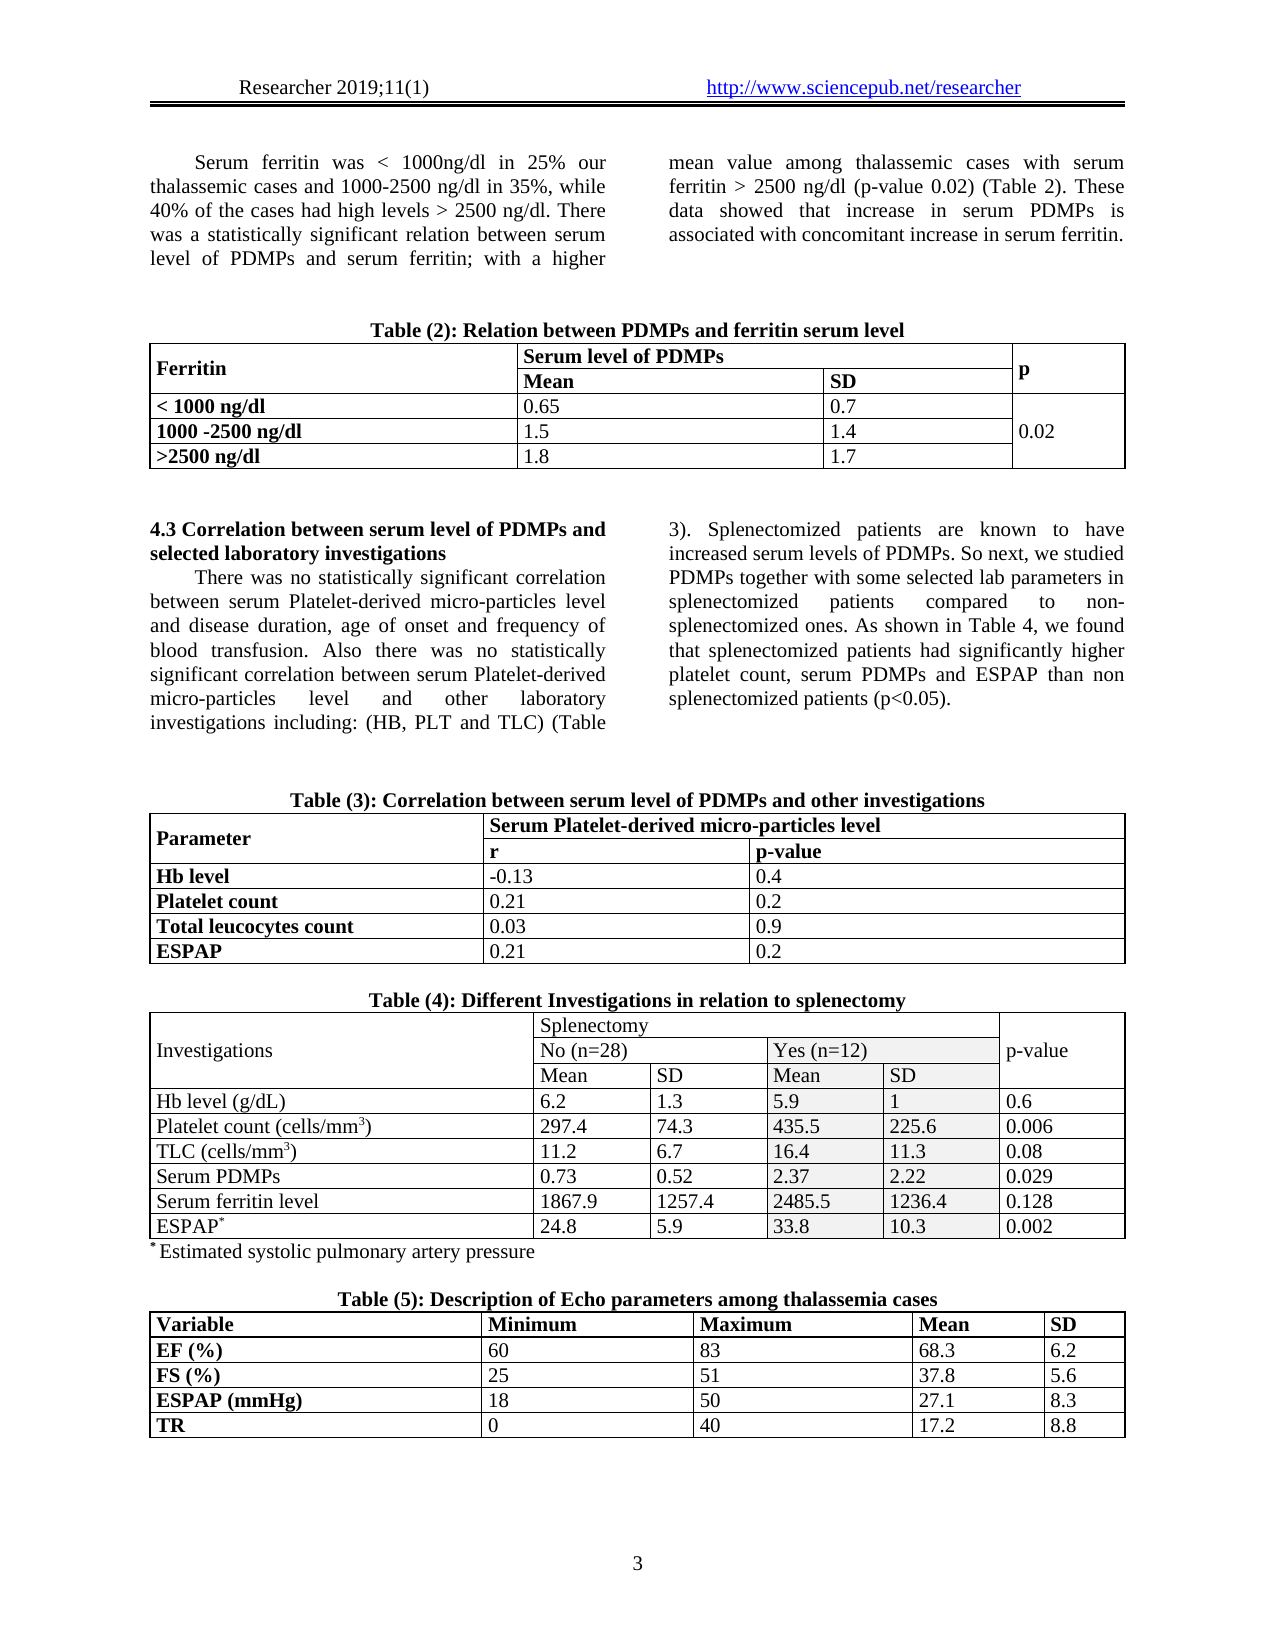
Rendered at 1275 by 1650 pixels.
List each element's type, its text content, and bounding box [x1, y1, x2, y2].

text There was no statistically significant correlation between serum Platelet-derived micro-particles level and disease duration, age of onset and frequency of blood transfusion. Also there was no statistically significant correlation between serum Platelet-derived micro-particles level and other laboratory investigations including: (HB, PLT and TLC) (Table 3). Splenectomized patients are known to have increased serum levels of PDMPs. So next, we studied PDMPs together with some selected lab parameters in splenectomized patients compared to non-splenectomized ones. As shown in Table 4, we found that splenectomized patients had significantly higher platelet count, serum PDMPs and ESPAP than non splenectomized patients (p<0.05). [150, 565, 606, 734]
table_cell 0.21 [484, 889, 749, 913]
table_cell 33.8 [768, 1214, 883, 1238]
table_cell 6.2 [534, 1089, 650, 1113]
text Table (3): Correlation between serum level of PDMPs and other investigations [150, 788, 1125, 812]
table_header Minimum [482, 1313, 693, 1336]
table_cell 0.02 [1013, 394, 1124, 468]
text Serum ferritin was < 1000ng/dl in 25% our thalassemic cases and 1000-2500 ng/dl in 35%, while 40% of the cases had high levels > 2500 ng/dl. There was a statistically significant relation between serum level of PDMPs and serum ferritin; with a higher mean value among thalassemic cases with serum ferritin > 2500 ng/dl (p-value 0.02) (Table 2). These data showed that increase in serum PDMPs is associated with concomitant increase in serum ferritin. [150, 150, 606, 270]
table_cell 0.029 [1000, 1164, 1124, 1188]
table_cell 0.2 [750, 939, 1124, 963]
table_cell 2.22 [884, 1164, 999, 1188]
table_cell 0.2 [750, 889, 1124, 913]
table_cell 2485.5 [768, 1189, 883, 1213]
table_cell Mean [534, 1064, 650, 1087]
table_header p [1013, 344, 1124, 393]
table_cell 0.9 [750, 914, 1124, 938]
table_cell < 1000 ng/dl [151, 394, 517, 418]
table_cell Mean [518, 369, 823, 393]
table_header Maximum [694, 1313, 912, 1336]
table_header Variable [151, 1313, 481, 1336]
table_cell Hb level [151, 864, 483, 888]
table_cell 5.6 [1045, 1363, 1124, 1387]
table_cell 50 [694, 1388, 912, 1412]
table_cell FS (%) [151, 1363, 481, 1387]
table_cell 0.21 [484, 939, 749, 963]
table_cell ESPAP (mmHg) [151, 1388, 481, 1412]
table_cell ESPAP* [151, 1214, 533, 1238]
text Serum ferritin was < 1000ng/dl in 25% our thalassemic cases and 1000-2500 ng/dl in 35%, while 40% of the cases had high levels > 2500 ng/dl. There was a statistically significant relation between serum level of PDMPs and serum ferritin; with a higher mean value among thalassemic cases with serum ferritin > 2500 ng/dl (p-value 0.02) (Table 2). These data showed that increase in serum PDMPs is associated with concomitant increase in serum ferritin. [669, 150, 1125, 246]
table_cell 0.7 [824, 394, 1012, 418]
table_cell 225.6 [884, 1114, 999, 1138]
table_cell 1000 -2500 ng/dl [151, 419, 517, 443]
table_cell SD [651, 1064, 767, 1087]
table_cell TLC (cells/mm3) [151, 1139, 533, 1163]
table_cell Mean [768, 1064, 883, 1087]
table_cell ESPAP [151, 939, 483, 963]
table_cell 27.1 [913, 1388, 1044, 1412]
table_cell 1236.4 [884, 1189, 999, 1213]
table_header Splenectomy [534, 1013, 999, 1037]
table_cell SD [884, 1064, 999, 1087]
text Table (4): Different Investigations in relation to splenectomy [150, 988, 1125, 1012]
text * Estimated systolic pulmonary artery pressure [150, 1239, 1125, 1263]
table_header p-value [1000, 1013, 1124, 1087]
table_cell 6.2 [1045, 1338, 1124, 1362]
table_cell Hb level (g/dL) [151, 1089, 533, 1113]
text There was no statistically significant correlation between serum Platelet-derived micro-particles level and disease duration, age of onset and frequency of blood transfusion. Also there was no statistically significant correlation between serum Platelet-derived micro-particles level and other laboratory investigations including: (HB, PLT and TLC) (Table 3). Splenectomized patients are known to have increased serum levels of PDMPs. So next, we studied PDMPs together with some selected lab parameters in splenectomized patients compared to non-splenectomized ones. As shown in Table 4, we found that splenectomized patients had significantly higher platelet count, serum PDMPs and ESPAP than non splenectomized patients (p<0.05). [669, 517, 1125, 710]
table_cell 1.7 [824, 444, 1012, 468]
table_cell Yes (n=12) [768, 1038, 999, 1062]
table_cell 1.3 [651, 1089, 767, 1113]
table_cell r [484, 839, 749, 863]
table_cell 1.4 [824, 419, 1012, 443]
table_cell 25 [482, 1363, 693, 1387]
table_cell 297.4 [534, 1114, 650, 1138]
table_cell -0.13 [484, 864, 749, 888]
table_cell 16.4 [768, 1139, 883, 1163]
table_cell 1867.9 [534, 1189, 650, 1213]
table_cell 1.8 [518, 444, 823, 468]
table_cell TR [151, 1413, 481, 1437]
table_cell Serum ferritin level [151, 1189, 533, 1213]
table_header Serum level of PDMPs [518, 344, 1012, 368]
table_cell 10.3 [884, 1214, 999, 1238]
text Table (5): Description of Echo parameters among thalassemia cases [150, 1287, 1125, 1311]
table_cell 51 [694, 1363, 912, 1387]
table_cell 0.6 [1000, 1089, 1124, 1113]
table_cell SD [824, 369, 1012, 393]
table_cell 11.3 [884, 1139, 999, 1163]
table_cell 1 [884, 1089, 999, 1113]
table_header Ferritin [151, 344, 517, 393]
table_cell 0.65 [518, 394, 823, 418]
table_cell 0.52 [651, 1164, 767, 1188]
table_cell p-value [750, 839, 1124, 863]
table_cell 37.8 [913, 1363, 1044, 1387]
table_cell No (n=28) [534, 1038, 767, 1062]
table_header Investigations [151, 1013, 533, 1087]
table_header Mean [913, 1313, 1044, 1336]
table_cell 60 [482, 1338, 693, 1362]
table_cell 0 [482, 1413, 693, 1437]
table_cell 40 [694, 1413, 912, 1437]
table_cell 0.08 [1000, 1139, 1124, 1163]
table_cell 11.2 [534, 1139, 650, 1163]
table_header Serum Platelet-derived micro-particles level [484, 814, 1124, 837]
table_cell 0.03 [484, 914, 749, 938]
table_cell 2.37 [768, 1164, 883, 1188]
table_cell 83 [694, 1338, 912, 1362]
table_header SD [1045, 1313, 1124, 1336]
table_header Parameter [151, 814, 483, 863]
table_cell 0.73 [534, 1164, 650, 1188]
table_cell 435.5 [768, 1114, 883, 1138]
table_cell 24.8 [534, 1214, 650, 1238]
table_cell 8.8 [1045, 1413, 1124, 1437]
text Table (2): Relation between PDMPs and ferritin serum level [150, 318, 1125, 342]
table_cell 68.3 [913, 1338, 1044, 1362]
table_cell 1257.4 [651, 1189, 767, 1213]
table_cell 0.4 [750, 864, 1124, 888]
table_cell 0.128 [1000, 1189, 1124, 1213]
table_cell Platelet count (cells/mm3) [151, 1114, 533, 1138]
table_cell 6.7 [651, 1139, 767, 1163]
table_cell Platelet count [151, 889, 483, 913]
table_cell EF (%) [151, 1338, 481, 1362]
text 4.3 Correlation between serum level of PDMPs and selected laboratory investigations [150, 517, 606, 565]
table_cell 5.9 [651, 1214, 767, 1238]
table_cell 1.5 [518, 419, 823, 443]
table_cell 5.9 [768, 1089, 883, 1113]
table_cell Serum PDMPs [151, 1164, 533, 1188]
table_cell 0.002 [1000, 1214, 1124, 1238]
table_cell 18 [482, 1388, 693, 1412]
table_cell 8.3 [1045, 1388, 1124, 1412]
table_cell 0.006 [1000, 1114, 1124, 1138]
table_cell >2500 ng/dl [151, 444, 517, 468]
table_cell Total leucocytes count [151, 914, 483, 938]
table_cell 17.2 [913, 1413, 1044, 1437]
table_cell 74.3 [651, 1114, 767, 1138]
